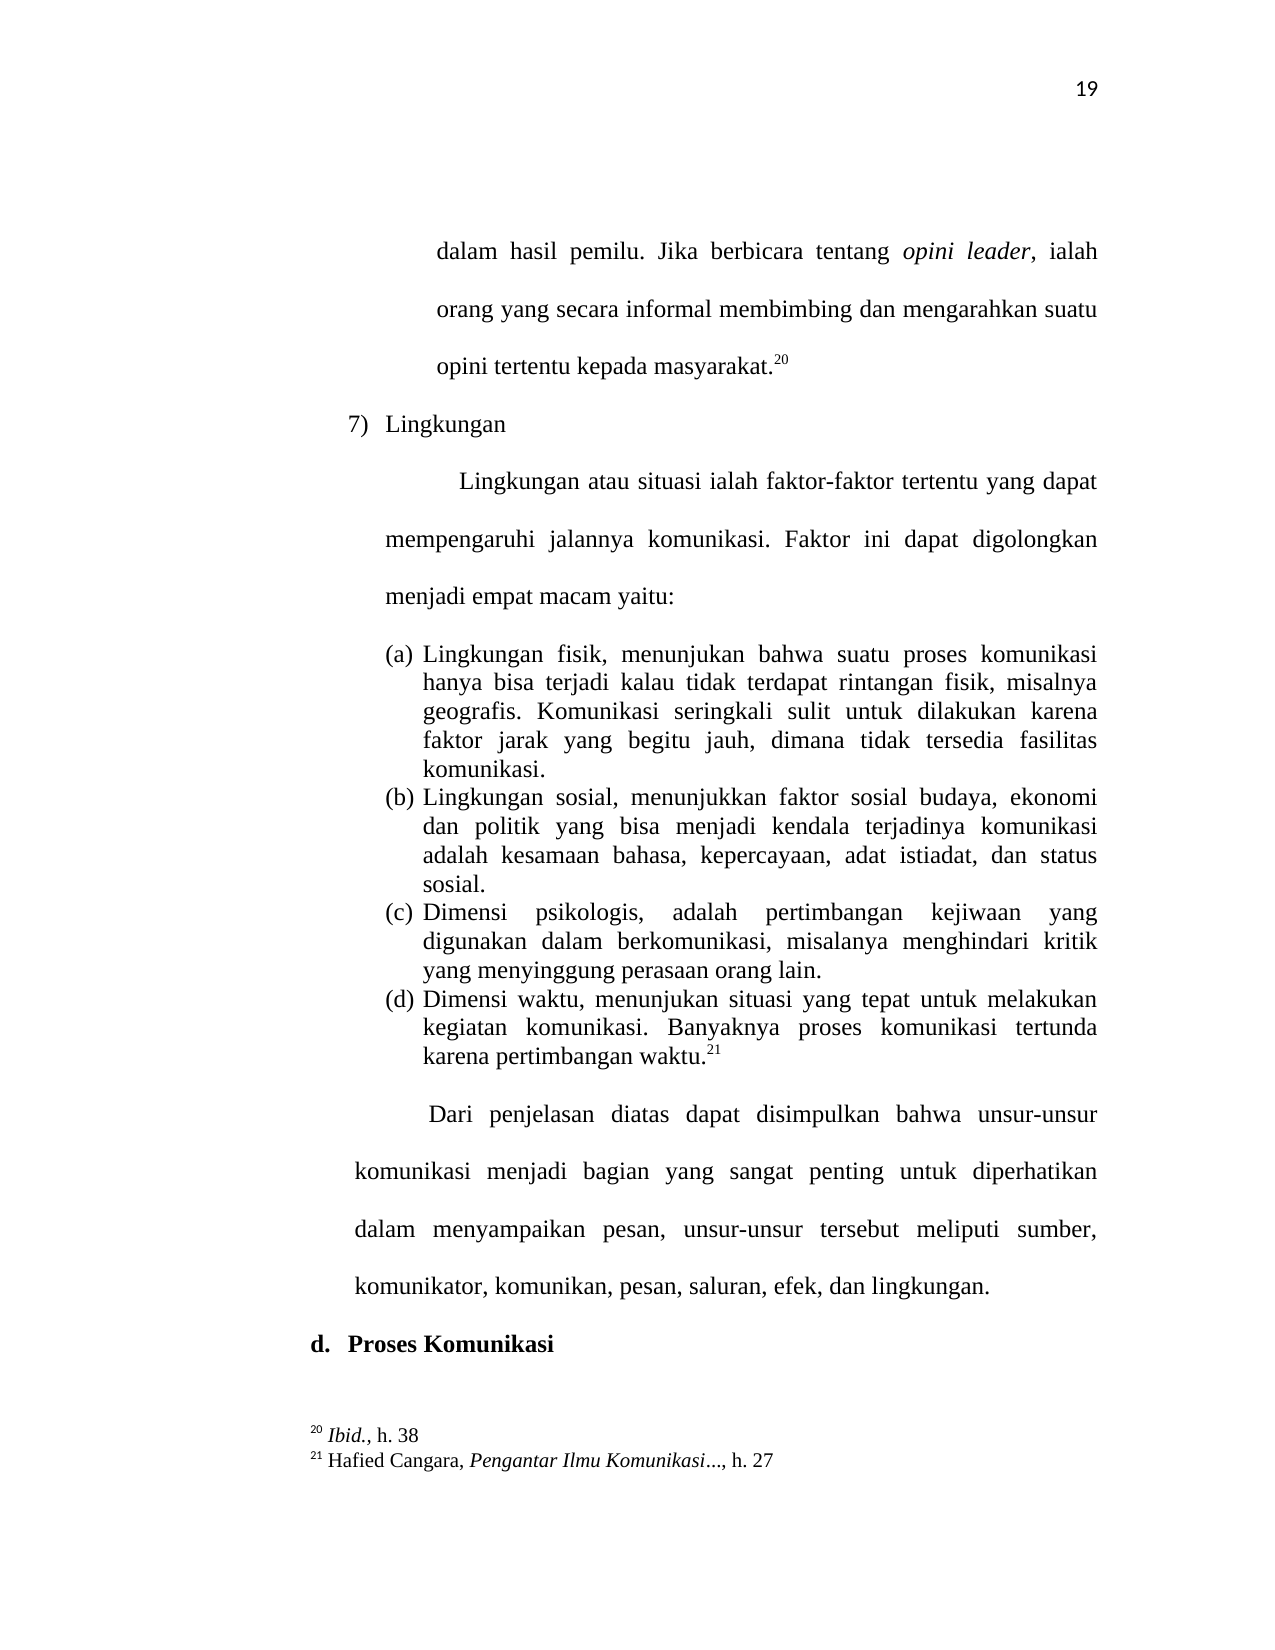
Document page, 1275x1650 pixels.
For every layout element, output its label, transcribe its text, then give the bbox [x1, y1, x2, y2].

list Lingkungan atau situasi ialah faktor-faktor tertentu yang dapat mempengaruhi jalannya komunikasi. Faktor ini dapat digolongkan menjadi empat macam yaitu: [385, 466, 1098, 610]
list Lingkungan sosial, menunjukkan faktor sosial budaya, ekonomi dan politik yang bisa menjadi kendala terjadinya komunikasi adalah kesamaan bahasa, kepercayaan, adat istiadat, dan status sosial. [385, 782, 1098, 897]
list Lingkungan fisik, menunjukan bahwa suatu proses komunikasi hanya bisa terjadi kalau tidak terdapat rintangan fisik, misalnya geografis. Komunikasi seringkali sulit untuk dilakukan karena faktor jarak yang begitu jauh, dimana tidak tersedia fasilitas komunikasi. [385, 639, 1098, 782]
list Proses Komunikasi [310, 1329, 1098, 1357]
list Dari penjelasan diatas dapat disimpulkan bahwa unsur-unsur komunikasi menjadi bagian yang sangat penting untuk diperhatikan dalam menyampaikan pesan, unsur-unsur tersebut meliputi sumber, komunikator, komunikan, pesan, saluran, efek, dan lingkungan. [354, 1099, 1098, 1300]
list Dimensi psikologis, adalah pertimbangan kejiwaan yang digunakan dalam berkomunikasi, misalanya menghindari kritik yang menyinggung perasaan orang lain. [385, 897, 1098, 984]
list Lingkungan [348, 409, 1098, 437]
list Dimensi waktu, menunjukan situasi yang tepat untuk melakukan kegiatan komunikasi. Banyaknya proses komunikasi tertunda karena pertimbangan waktu. [385, 984, 1098, 1070]
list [436, 236, 1098, 380]
